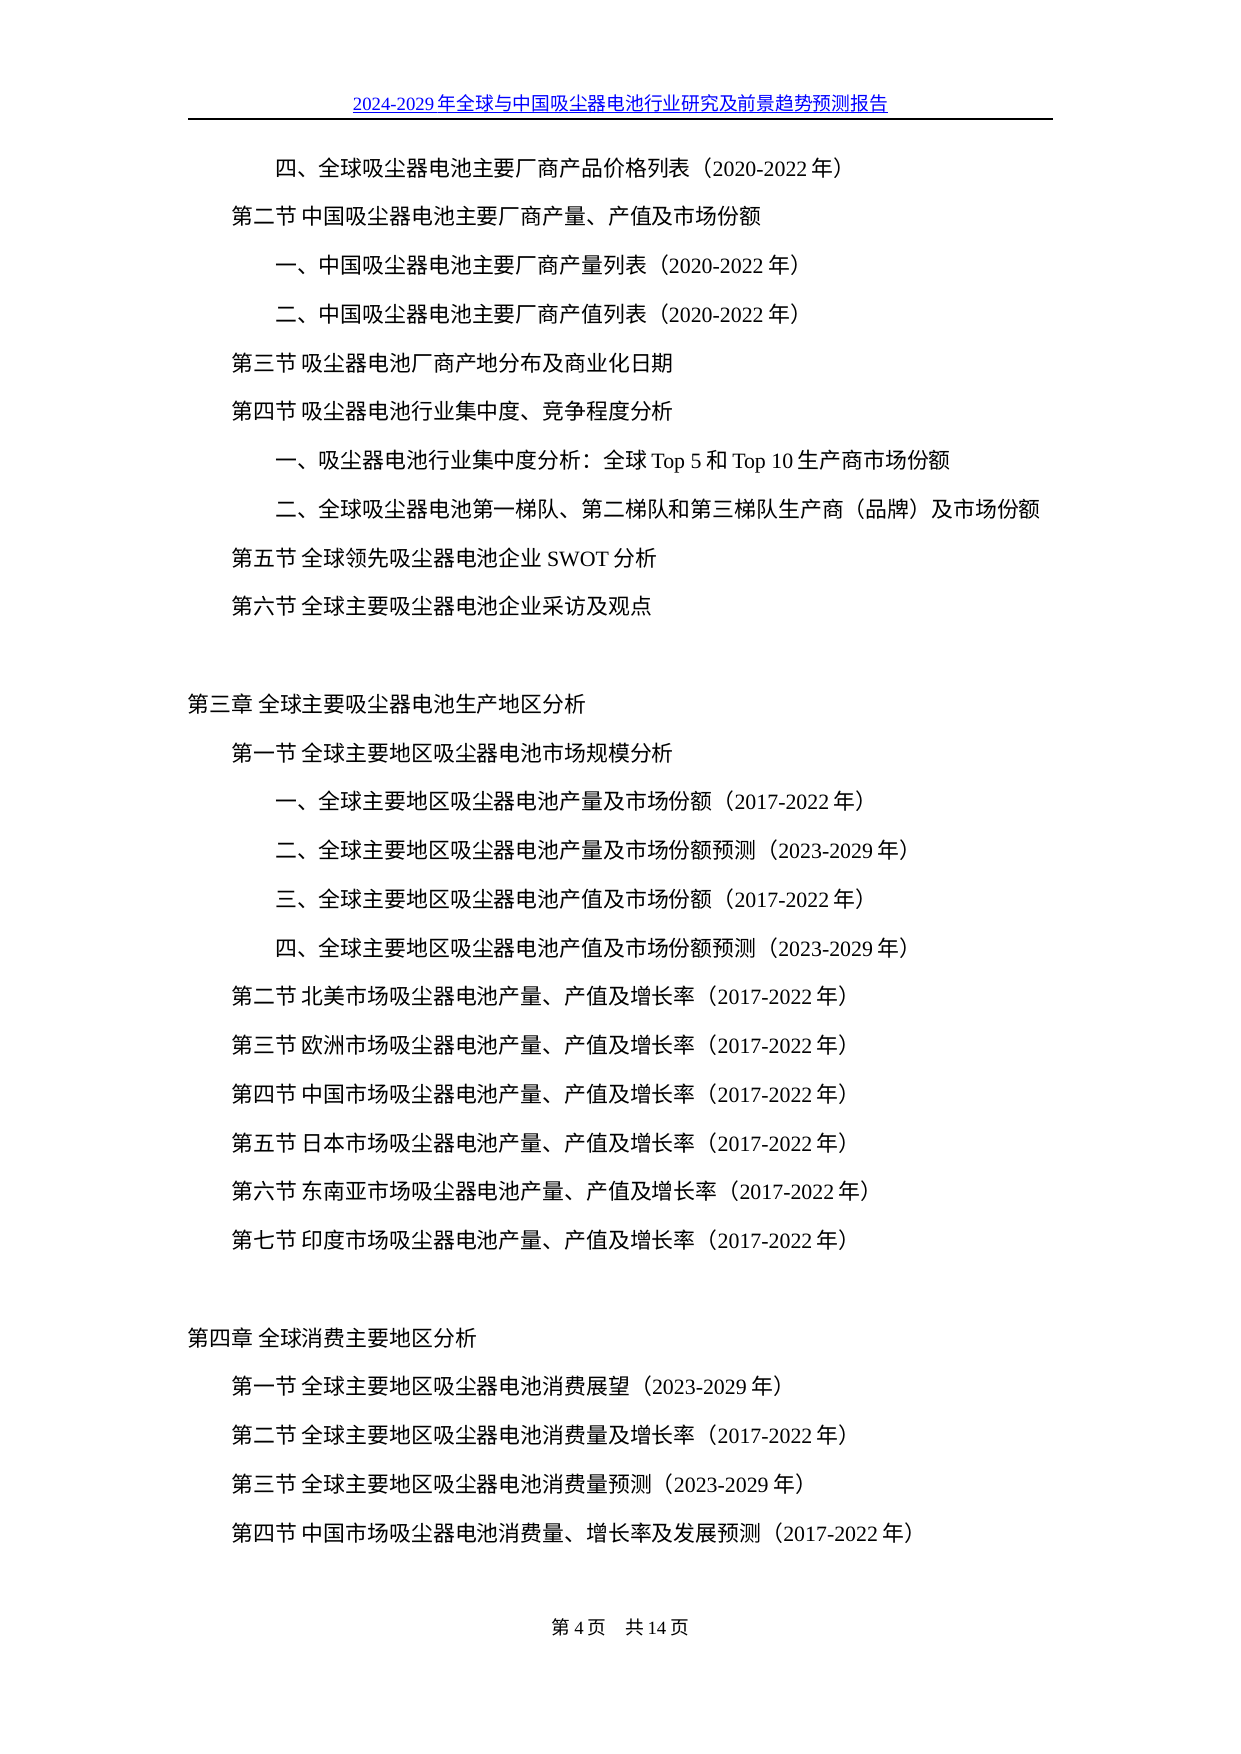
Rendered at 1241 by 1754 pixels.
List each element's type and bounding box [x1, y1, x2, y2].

text [187, 150, 1053, 1548]
